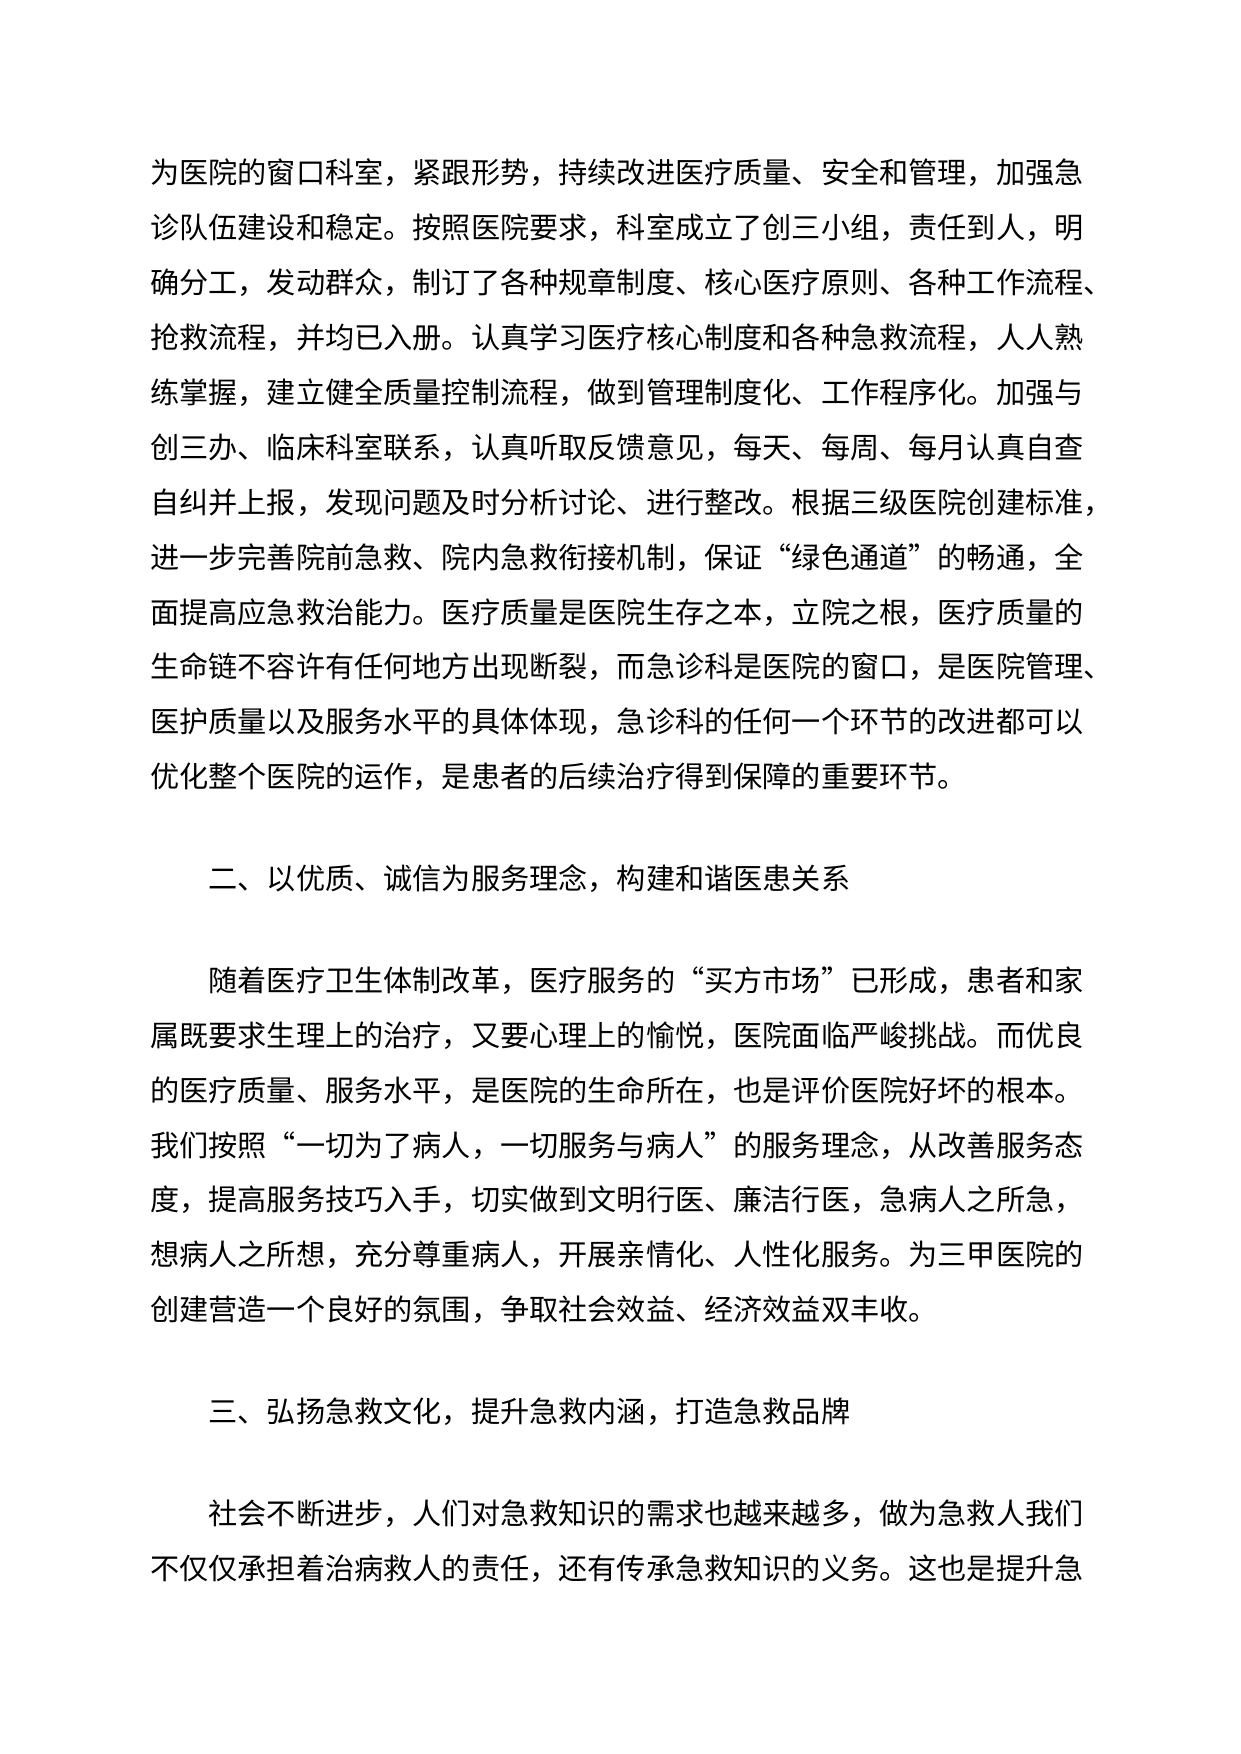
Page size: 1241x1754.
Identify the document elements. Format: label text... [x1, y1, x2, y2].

text 二、以优质、诚信为服务理念，构建和谐医患关系 [150, 856, 1090, 898]
text 随着医疗卫生体制改革，医疗服务的“买方市场”已形成，患者和家属既要求生理上的治疗，又要心理上的愉悦，医院面临严峻挑战。而优良的医疗质量、服务水平，是医院的生命所在，也是评价医院好坏的根本。我们按照“一切为了病人，一切服务与病人”的服务理念，从改善服务态度，提高服务技巧入手，切实做到文明行医、廉洁行医，急病人之所急，想病人之所想，充分尊重病人，开展亲情化、人性化服务。为三甲医院的创建营造一个良好的氛围，争取社会效益、经济效益双丰收。 [150, 957, 1090, 1329]
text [150, 150, 1090, 796]
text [150, 1490, 1090, 1587]
text 三、弘扬急救文化，提升急救内涵，打造急救品牌 [150, 1388, 1090, 1431]
